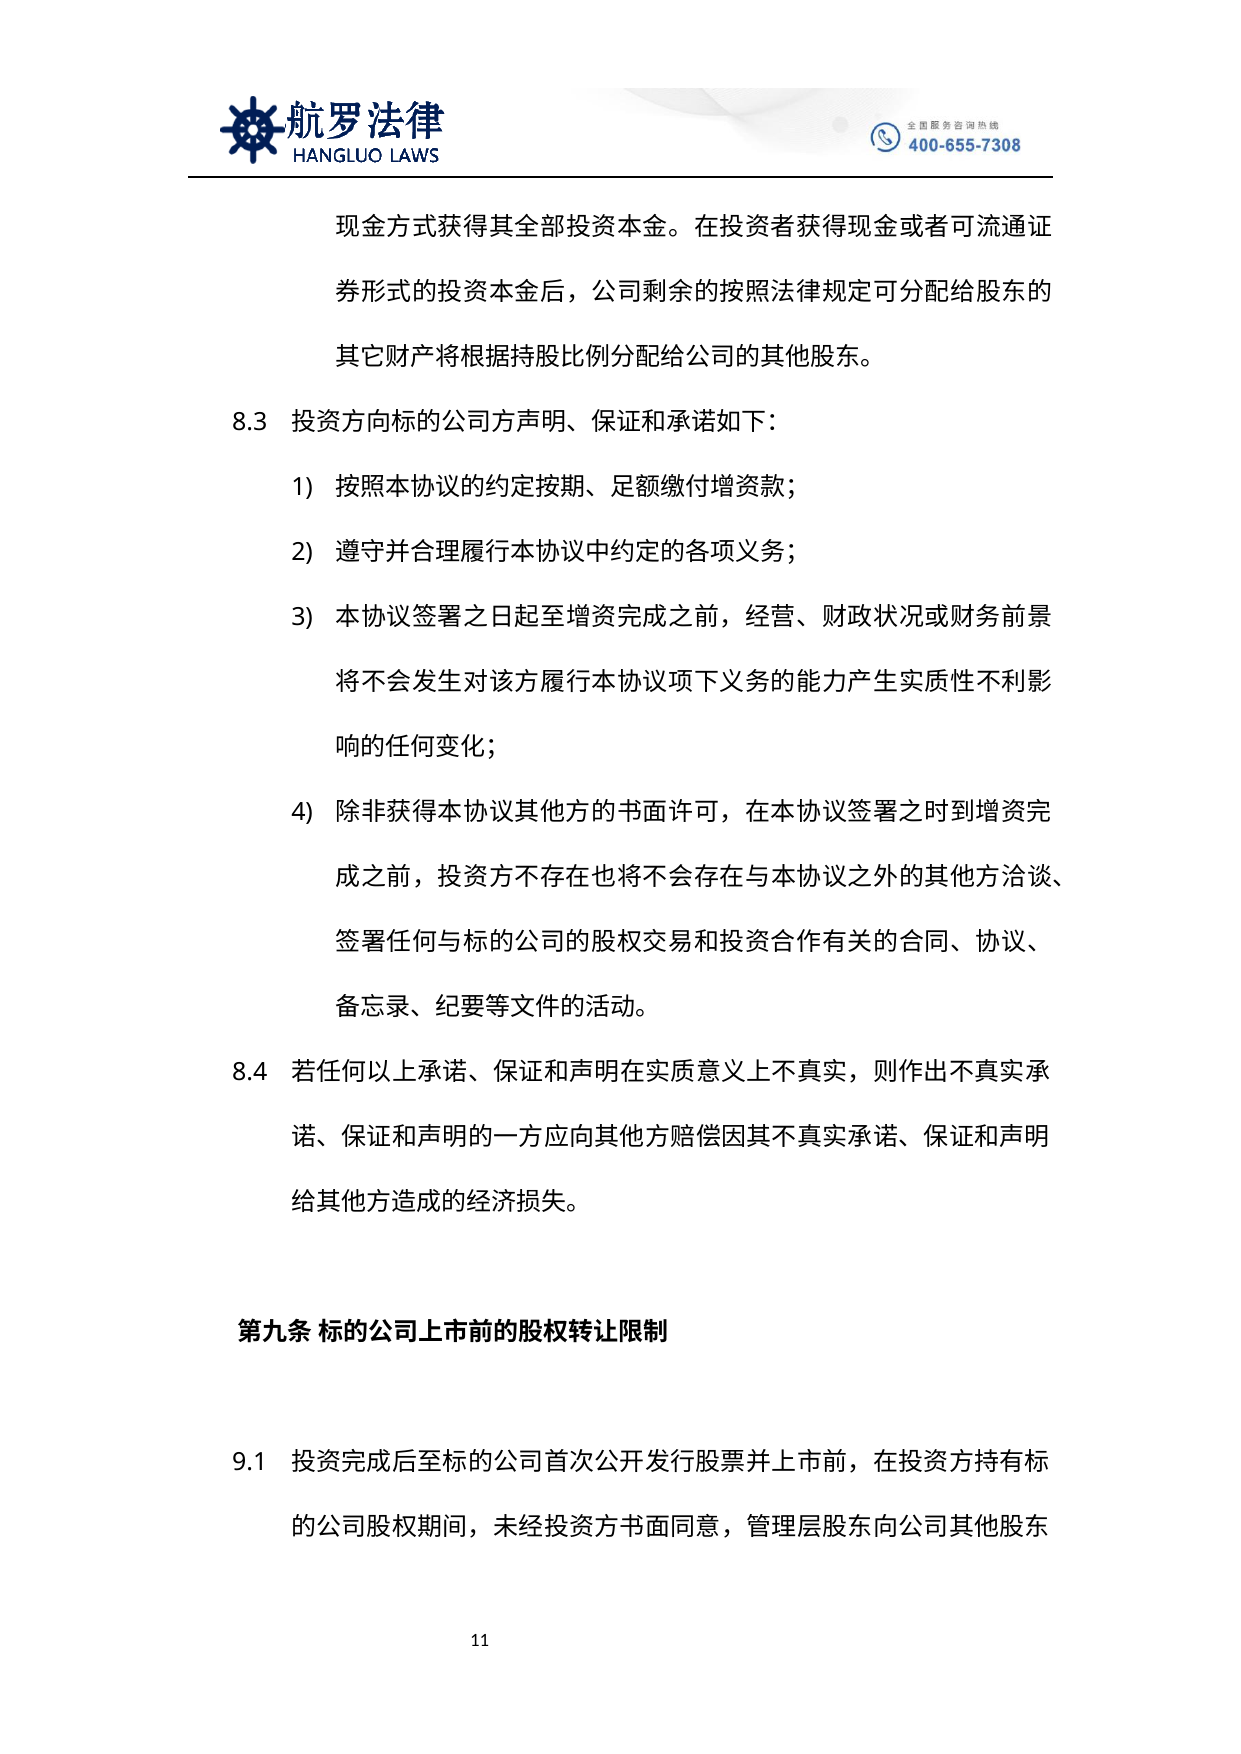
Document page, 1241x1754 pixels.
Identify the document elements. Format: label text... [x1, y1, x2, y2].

list 遵守并合理履行本协议中约定的各项义务； [291, 517, 1053, 582]
list 除非获得本协议其他方的书面许可，在本协议签署之时到增资完成之前，投资方不存在也将不会存在与本协议之外的其他方洽谈、签署任何与标的公司的股权交易和投资合作有关的合同、协议、备忘录、纪要等文件的活动。 [291, 777, 1053, 1037]
list 标的公司上市前的股权转让限制 [237, 1297, 1053, 1362]
list 投资方向标的公司方声明、保证和承诺如下： [232, 387, 1053, 452]
list 本协议签署之日起至增资完成之前，经营、财政状况或财务前景将不会发生对该方履行本协议项下义务的能力产生实质性不利影响的任何变化； [291, 582, 1053, 777]
list 若任何以上承诺、保证和声明在实质意义上不真实，则作出不真实承诺、保证和声明的一方应向其他方赔偿因其不真实承诺、保证和声明给其他方造成的经济损失。 [232, 1037, 1053, 1232]
picture [218, 88, 1022, 175]
list 按照本协议的约定按期、足额缴付增资款； [291, 452, 1053, 517]
list 若发生标的公司进行清算情形，所有投资方有权优于其他股东以现金方式获得其全部投资本金。在投资者获得现金或者可流通证券形式的投资本金后，公司剩余的按照法律规定可分配给股东的其它财产将根据持股比例分配给公司的其他股东。 [291, 192, 1053, 387]
